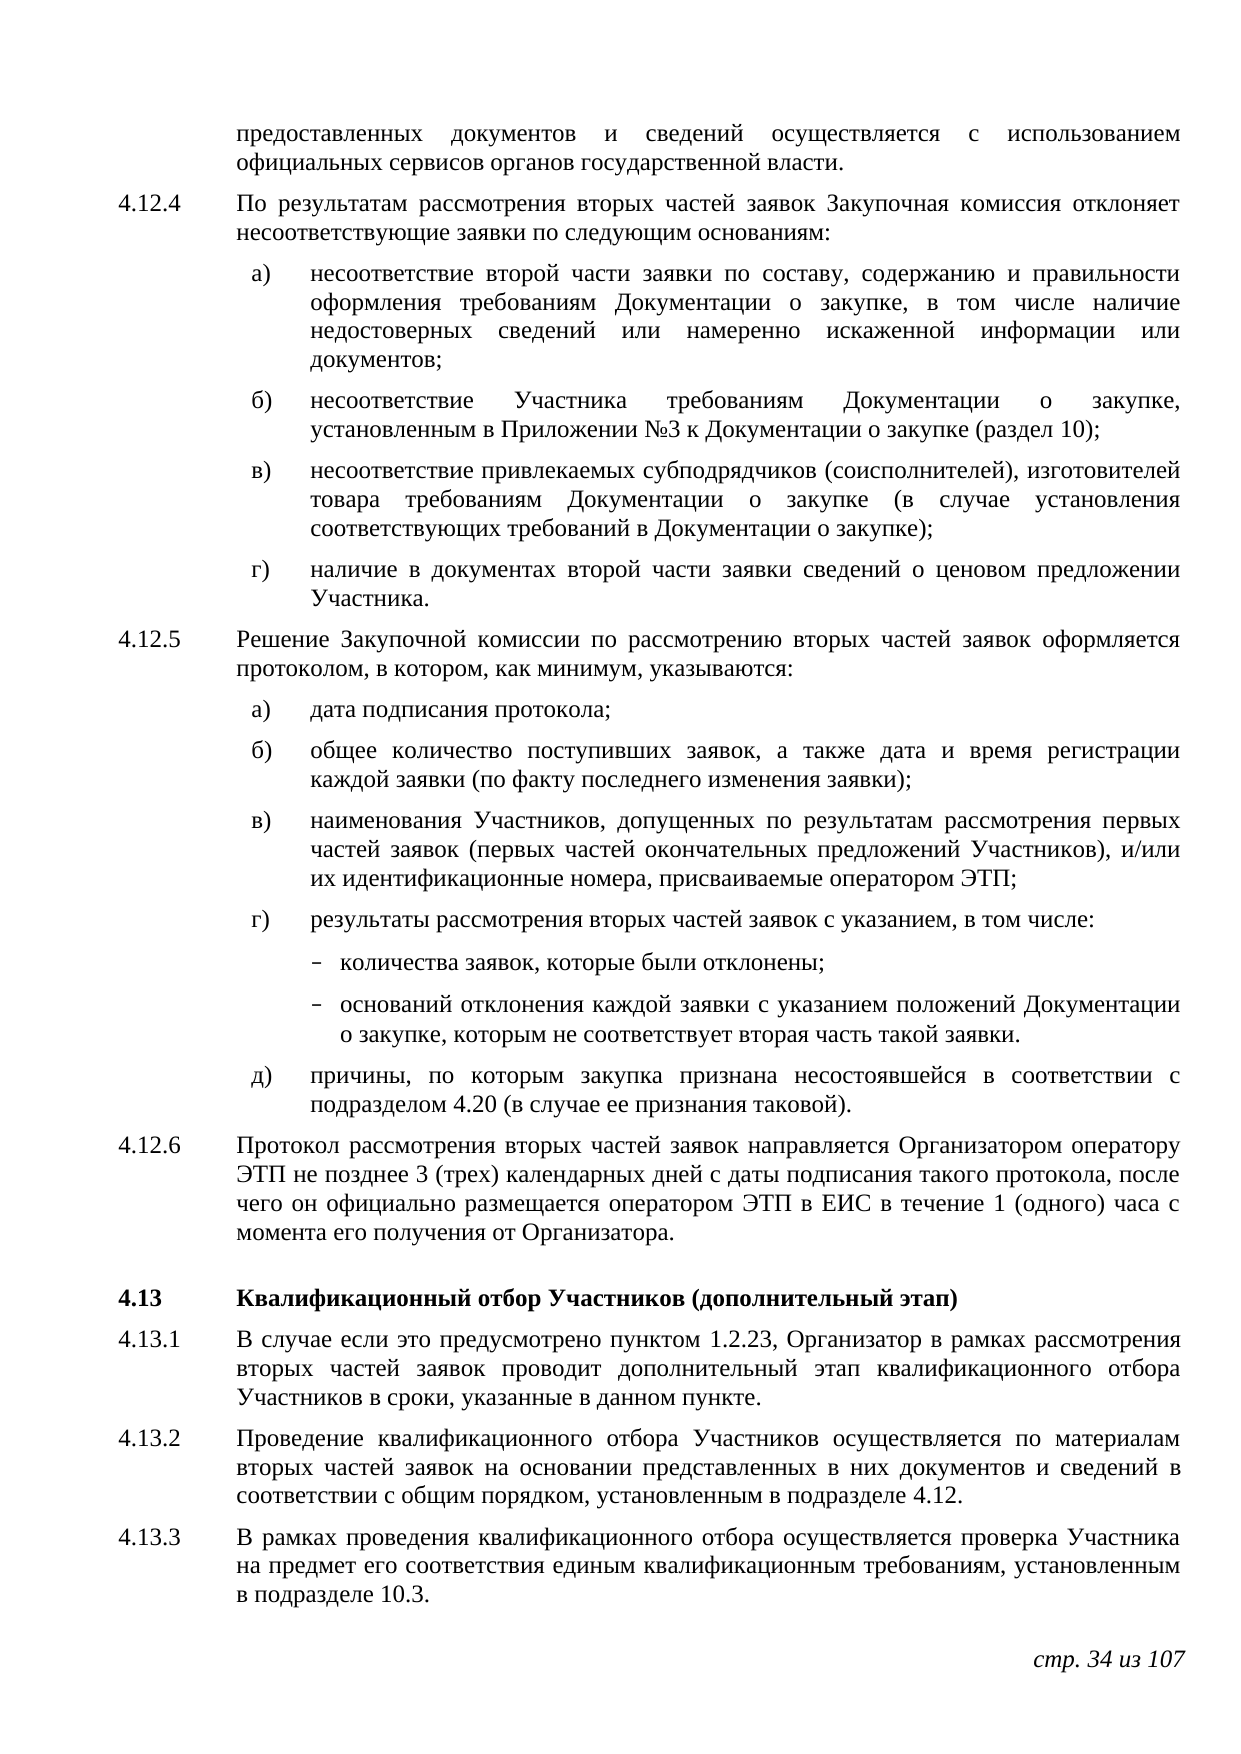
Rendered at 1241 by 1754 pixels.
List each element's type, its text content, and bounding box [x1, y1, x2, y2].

text В случае если это предусмотрено пунктом 1.2.23, Организатор в рамках рассмотрения вторых частей заявок проводит дополнительный этап квалификационного отбора Участников в сроки, указанные в данном пункте. [118, 1324, 1181, 1410]
list результаты рассмотрения вторых частей заявок с указанием, в том числе: [251, 904, 1181, 933]
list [118, 118, 1181, 176]
text несоответствие второй части заявки по составу, содержанию и правильности оформления требованиям Документации о закупке, в том числе наличие недостоверных сведений или намеренно искаженной информации или документов; [251, 258, 1181, 373]
list причины, по которым закупка признана несостоявшейся в соответствии с подразделом 4.20 (в случае ее признания таковой). [251, 1060, 1181, 1118]
subtitle Квалификационный отбор Участников (дополнительный этап) [118, 1283, 1181, 1312]
text Проведение квалификационного отбора Участников осуществляется по материалам вторых частей заявок на основании представленных в них документов и сведений в соответствии с общим порядком, установленным в подразделе 4.12. [118, 1423, 1181, 1509]
list количества заявок, которые были отклонены; [310, 946, 1181, 976]
list дата подписания протокола; [251, 694, 1181, 723]
text По результатам рассмотрения вторых частей заявок Закупочная комиссия отклоняет несоответствующие заявки по следующим основаниям: [118, 188, 1181, 246]
text несоответствие привлекаемых субподрядчиков (соисполнителей), изготовителей товара требованиям Документации о закупке (в случае установления соответствующих требований в Документации о закупке); [251, 456, 1181, 542]
list Решение Закупочной комиссии по рассмотрению вторых частей заявок оформляется протоколом, в котором, как минимум, указываются: [118, 624, 1181, 682]
list общее количество поступивших заявок, а также дата и время регистрации каждой заявки (по факту последнего изменения заявки); [251, 736, 1181, 793]
list наименования Участников, допущенных по результатам рассмотрения первых частей заявок (первых частей окончательных предложений Участников), и/или их идентификационные номера, присваиваемые оператором ЭТП; [251, 806, 1181, 892]
text В рамках проведения квалификационного отбора осуществляется проверка Участника на предмет его соответствия единым квалификационным требованиям, установленным в подразделе 10.3. [118, 1522, 1181, 1608]
text наличие в документах второй части заявки сведений о ценовом предложении Участника. [251, 554, 1181, 612]
text Протокол рассмотрения вторых частей заявок направляется Организатором оператору ЭТП не позднее 3 (трех) календарных дней с даты подписания такого протокола, после чего он официально размещается оператором ЭТП в ЕИС в течение 1 (одного) часа с момента его получения от Организатора. [118, 1130, 1181, 1245]
text несоответствие Участника требованиям Документации о закупке, установленным в Приложении №3 к Документации о закупке (раздел 10); [251, 386, 1181, 443]
list оснований отклонения каждой заявки с указанием положений Документации о закупке, которым не соответствует вторая часть такой заявки. [310, 989, 1181, 1048]
